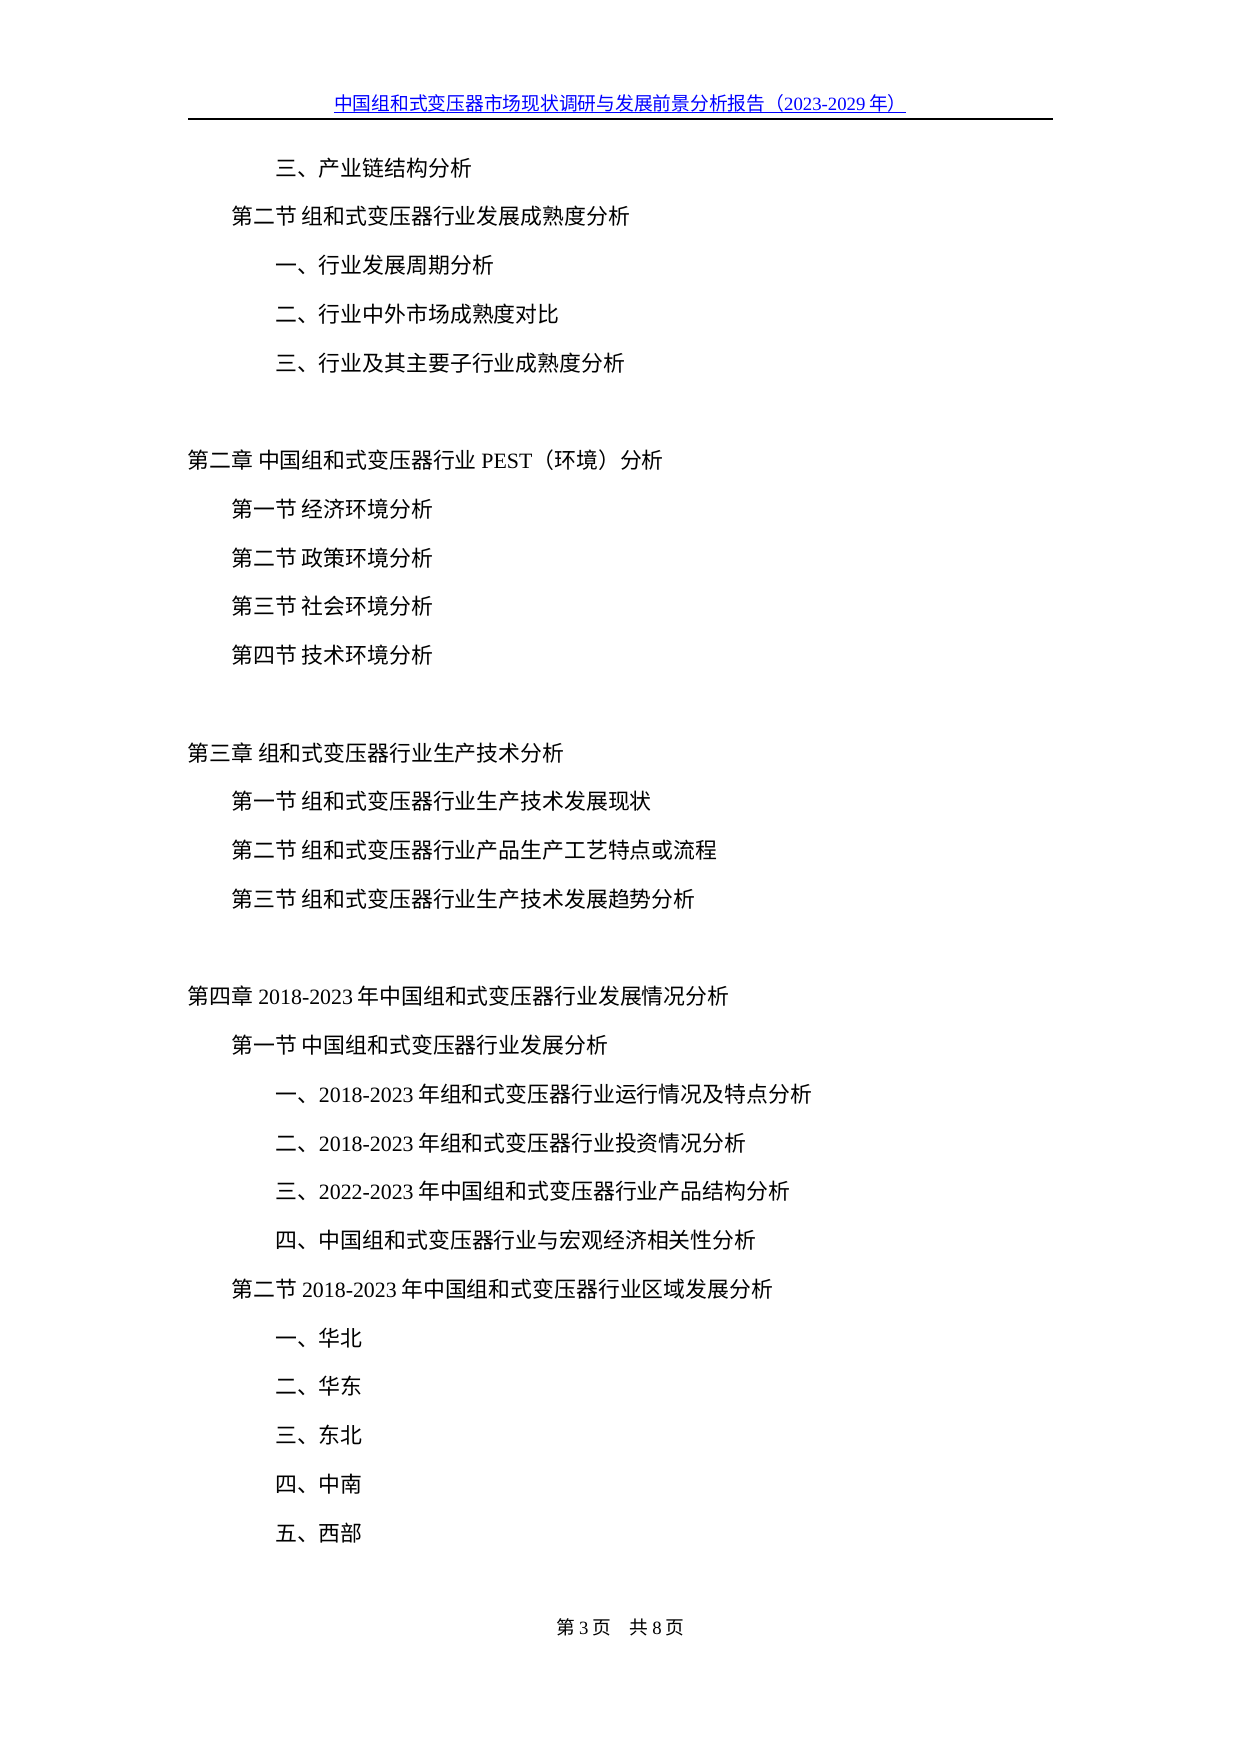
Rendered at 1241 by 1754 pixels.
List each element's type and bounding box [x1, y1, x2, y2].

text [187, 150, 1053, 1548]
